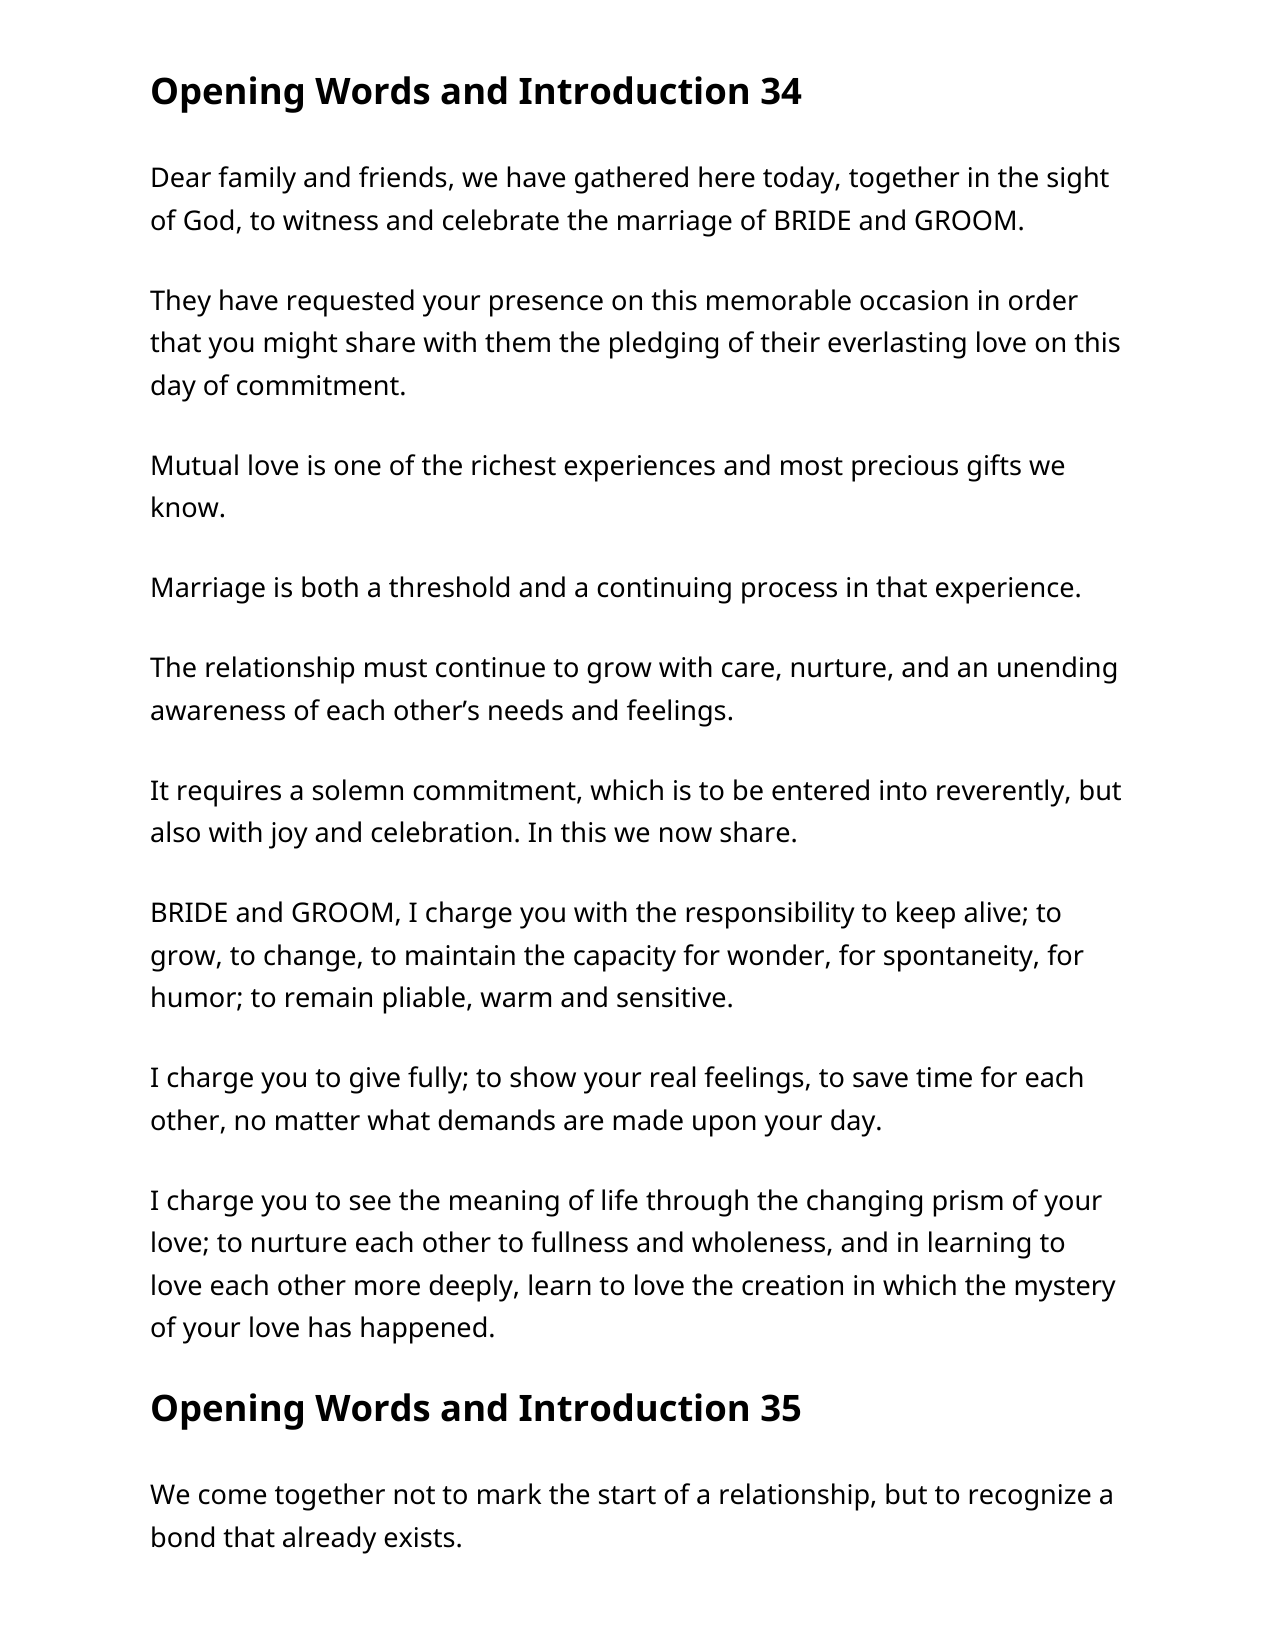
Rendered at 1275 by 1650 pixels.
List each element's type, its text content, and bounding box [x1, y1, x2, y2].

text Opening Words and Introduction 35 [150, 1383, 1125, 1432]
text Opening Words and Introduction 34 [150, 66, 1125, 115]
text It requires a solemn commitment, which is to be entered into reverently, but also with joy and celebration. In this we now share. [150, 765, 1125, 850]
text I charge you to give fully; to show your real feelings, to save time for each other, no matter what demands are made upon your day. [150, 1053, 1125, 1138]
text BRIDE and GROOM, I charge you with the responsibility to keep alive; to grow, to change, to maintain the capacity for wonder, for spontaneity, for humor; to remain pliable, warm and sensitive. [150, 888, 1125, 1015]
text I charge you to see the meaning of life through the changing prism of your love; to nurture each other to fullness and wholeness, and in learning to love each other more deeply, learn to love the creation in which the mystery of your love has happened. [150, 1175, 1125, 1345]
text Mutual love is one of the richest experiences and most precious gifts we know. [150, 440, 1125, 525]
text The relationship must continue to grow with care, nurture, and an unending awareness of each other’s needs and feelings. [150, 643, 1125, 728]
text Marriage is both a threshold and a continuing process in that experience. [150, 563, 1125, 605]
text Dear family and friends, we have gathered here today, together in the sight of God, to witness and celebrate the marriage of BRIDE and GROOM. [150, 153, 1125, 238]
text They have requested your presence on this memorable occasion in order that you might share with them the pledging of their everlasting love on this day of commitment. [150, 275, 1125, 403]
text We come together not to mark the start of a relationship, but to recognize a bond that already exists. [150, 1470, 1125, 1555]
